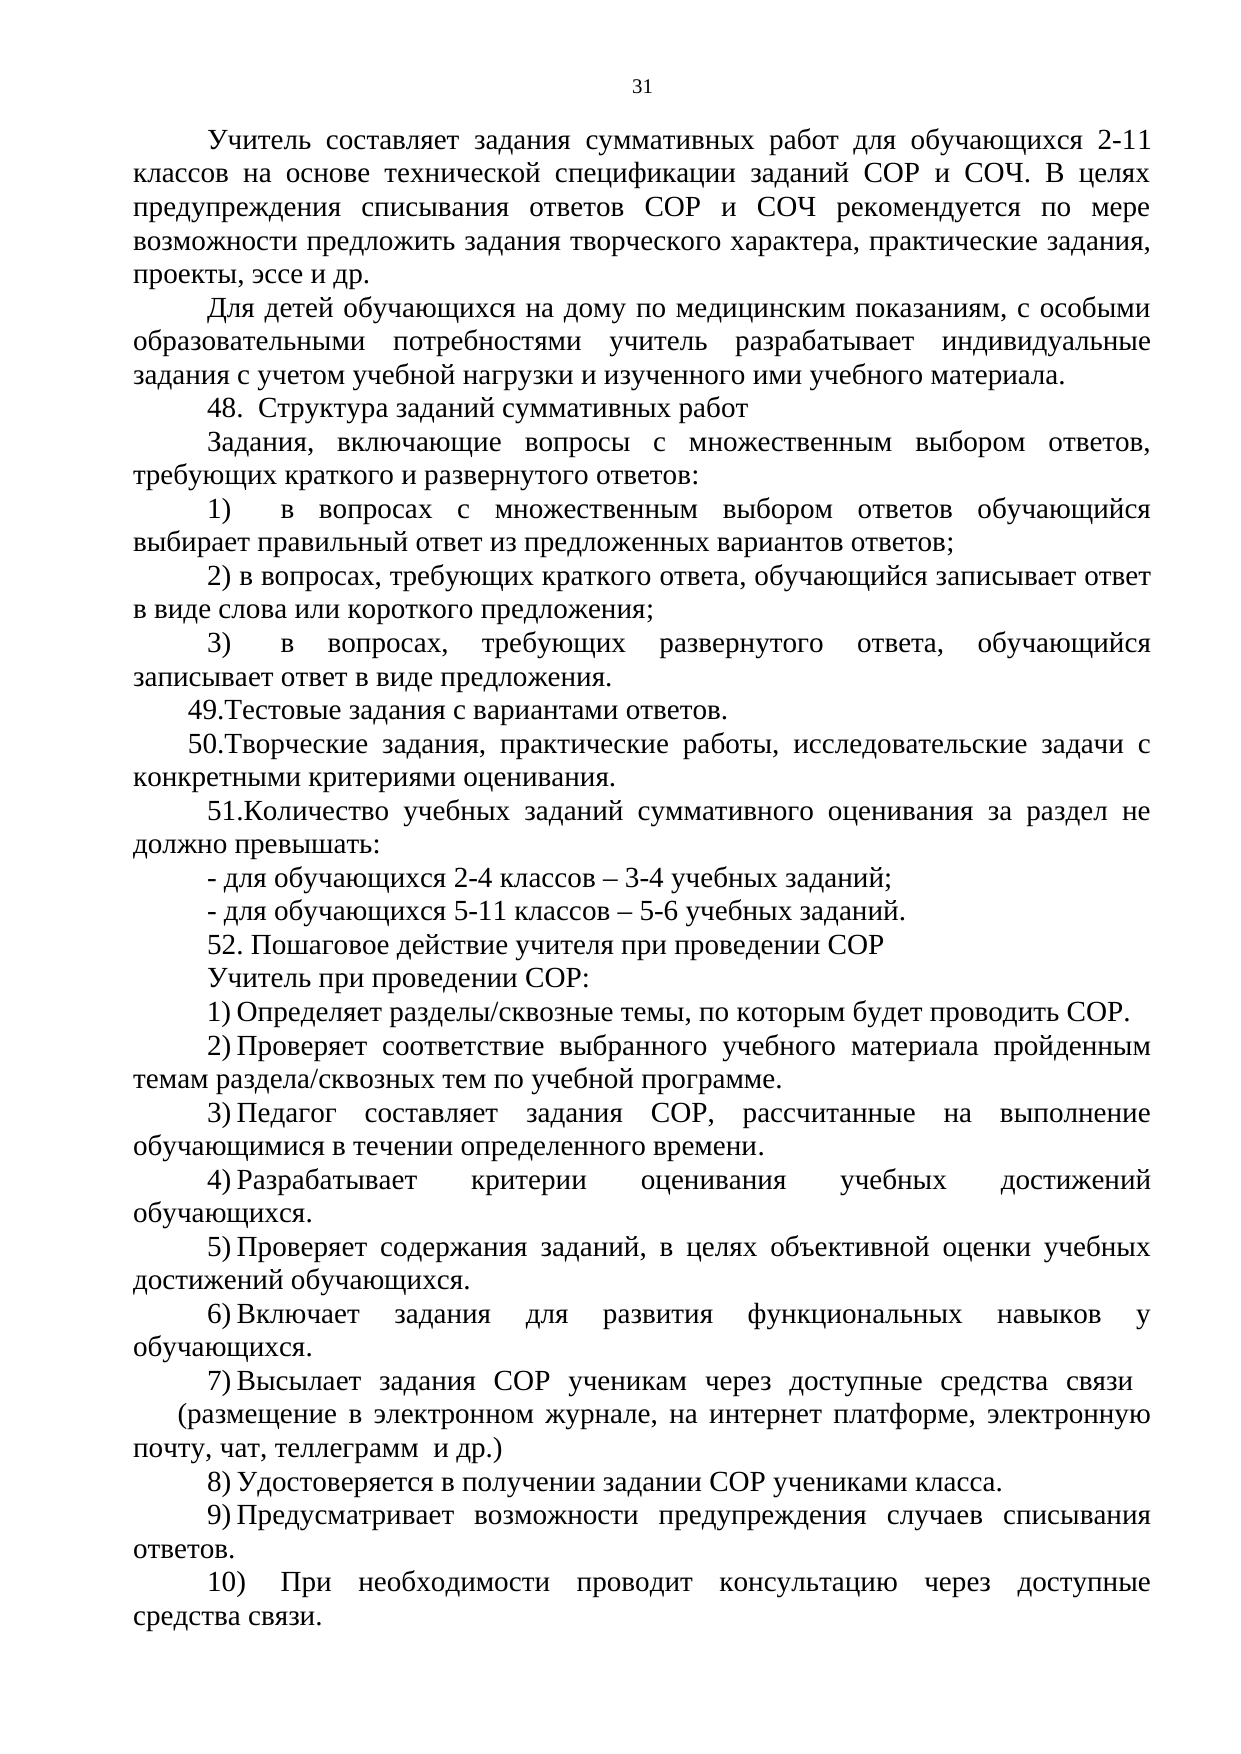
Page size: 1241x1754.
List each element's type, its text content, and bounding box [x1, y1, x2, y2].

text 2) в вопросах, требующих краткого ответа, обучающийся записывает ответ в виде слова или короткого предложения; [133, 558, 1152, 625]
list в вопросах с множественным выбором ответов обучающийся выбирает правильный ответ из предложенных вариантов ответов; [133, 491, 1152, 558]
text 49.Тестовые задания с вариантами ответов. [188, 692, 1152, 726]
list Педагог составляет задания СОР, рассчитанные на выполнение обучающимися в течении определенного времени. [133, 1095, 1152, 1162]
list Предусматривает возможности предупреждения случаев списывания ответов. [133, 1497, 1152, 1564]
text 50.Творческие задания, практические работы, исследовательские задачи с конкретными критериями оценивания. [133, 726, 1152, 793]
text 51.Количество учебных заданий суммативного оценивания за раздел не должно превышать: [133, 793, 1152, 860]
list Включает задания для развития функциональных навыков у обучающихся. [133, 1296, 1152, 1363]
text 48. Структура заданий суммативных работ [133, 390, 1152, 424]
list Удостоверяется в получении задании СОР учениками класса. [133, 1464, 1152, 1497]
text Задания, включающие вопросы с множественным выбором ответов, требующих краткого и развернутого ответов: [133, 424, 1152, 491]
text Учитель при проведении СОР: [133, 961, 1152, 994]
list в вопросах, требующих развернутого ответа, обучающийся записывает ответ в виде предложения. [133, 625, 1152, 692]
text - для обучающихся 2-4 классов – 3-4 учебных заданий; [133, 860, 1152, 893]
list Высылает задания СОР ученикам через доступные средства связи (размещение в электронном журнале, на интернет платформе, электронную почту, чат, теллеграмм и др.) [133, 1363, 1152, 1464]
text - для обучающихся 5-11 классов – 5-6 учебных заданий. [133, 893, 1152, 927]
list Проверяет содержания заданий, в целях объективной оценки учебных достижений обучающихся. [133, 1229, 1152, 1296]
text Учитель составляет задания суммативных работ для обучающихся 2-11 классов на основе технической спецификации заданий СОР и СОЧ. В целях предупреждения списывания ответов СОР и СОЧ рекомендуется по мере возможности предложить задания творческого характера, практические задания, проекты, эссе и др. [133, 122, 1152, 290]
text Для детей обучающихся на дому по медицинским показаниям, с особыми образовательными потребностями учитель разрабатывает индивидуальные задания с учетом учебной нагрузки и изученного ими учебного материала. [133, 290, 1152, 390]
list Разрабатывает критерии оценивания учебных достижений обучающихся. [133, 1162, 1152, 1229]
list Проверяет соответствие выбранного учебного материала пройденным темам раздела/сквозных тем по учебной программе. [133, 1028, 1152, 1095]
list При необходимости проводит консультацию через доступные средства связи. [133, 1564, 1152, 1631]
text 52. Пошаговое действие учителя при проведении СОР [133, 927, 1152, 961]
list Определяет разделы/сквозные темы, по которым будет проводить СОР. [207, 994, 1152, 1028]
